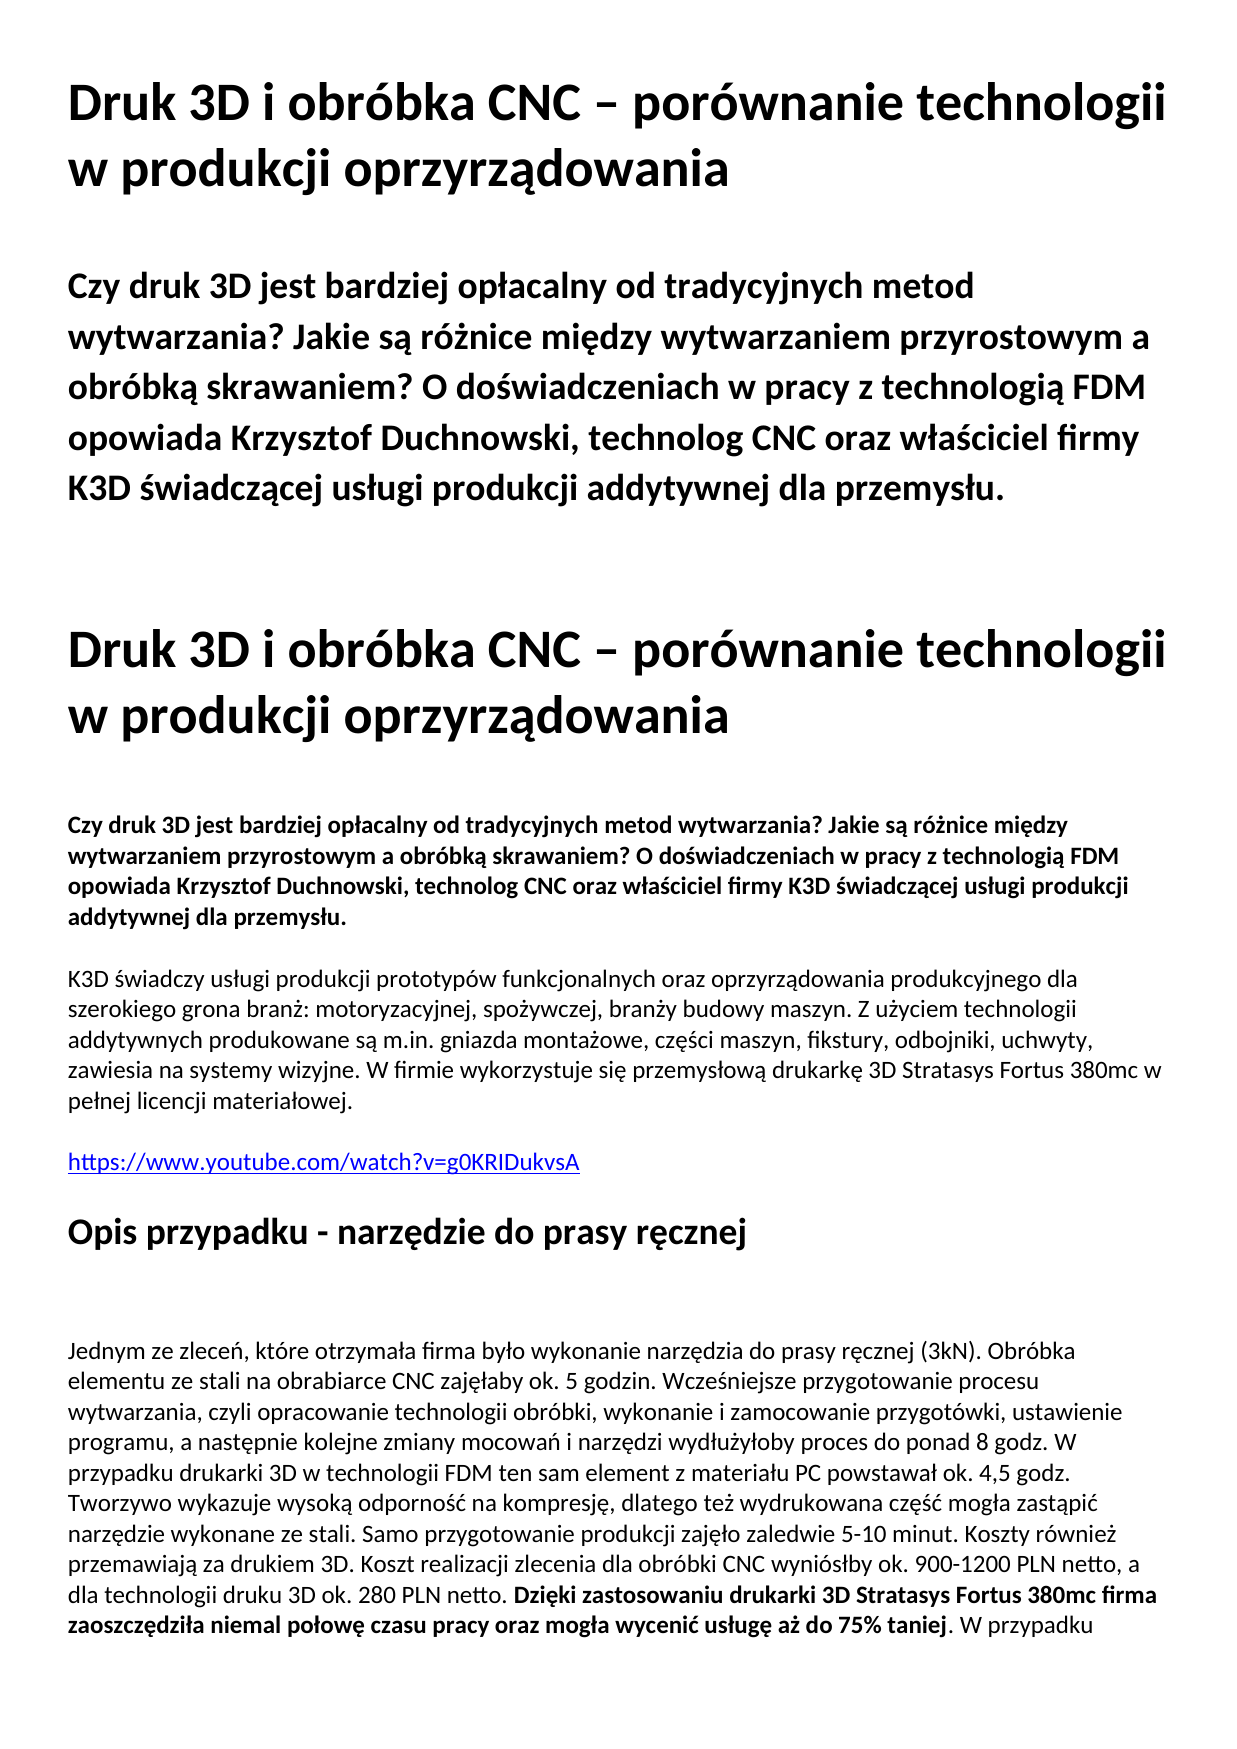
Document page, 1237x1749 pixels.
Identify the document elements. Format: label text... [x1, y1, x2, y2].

text Druk 3D i obróbka CNC – porównanie technologii w produkcji oprzyrządowania [68, 614, 1169, 747]
text K3D świadczy usługi produkcji prototypów funkcjonalnych oraz oprzyrządowania produkcyjnego dla szerokiego grona branż: motoryzacyjnej, spożywczej, branży budowy maszyn. Z użyciem technologii addytywnych produkowane są m.in. gniazda montażowe, części maszyn, fikstury, odbojniki, uchwyty, zawiesia na systemy wizyjne. W firmie wykorzystuje się przemysłową drukarkę 3D Stratasys Fortus 380mc w pełnej licencji materiałowej. [68, 963, 1169, 1115]
text Opis przypadku - narzędzie do prasy ręcznej [68, 1208, 1169, 1254]
text Czy druk 3D jest bardziej opłacalny od tradycyjnych metod wytwarzania? Jakie są różnice między wytwarzaniem przyrostowym a obróbką skrawaniem? O doświadczeniach w pracy z technologią FDM opowiada Krzysztof Duchnowski, technolog CNC oraz właściciel firmy K3D świadczącej usługi produkcji addytywnej dla przemysłu. [68, 262, 1169, 510]
text Czy druk 3D jest bardziej opłacalny od tradycyjnych metod wytwarzania? Jakie są różnice między wytwarzaniem przyrostowym a obróbką skrawaniem? O doświadczeniach w pracy z technologią FDM opowiada Krzysztof Duchnowski, technolog CNC oraz właściciel firmy K3D świadczącej usługi produkcji addytywnej dla przemysłu. [68, 809, 1169, 931]
text Druk 3D i obróbka CNC – porównanie technologii w produkcji oprzyrządowania [68, 68, 1169, 200]
text https://www.youtube.com/watch?v=g0KRIDukvsA [68, 1147, 1169, 1177]
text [68, 1335, 1169, 1640]
